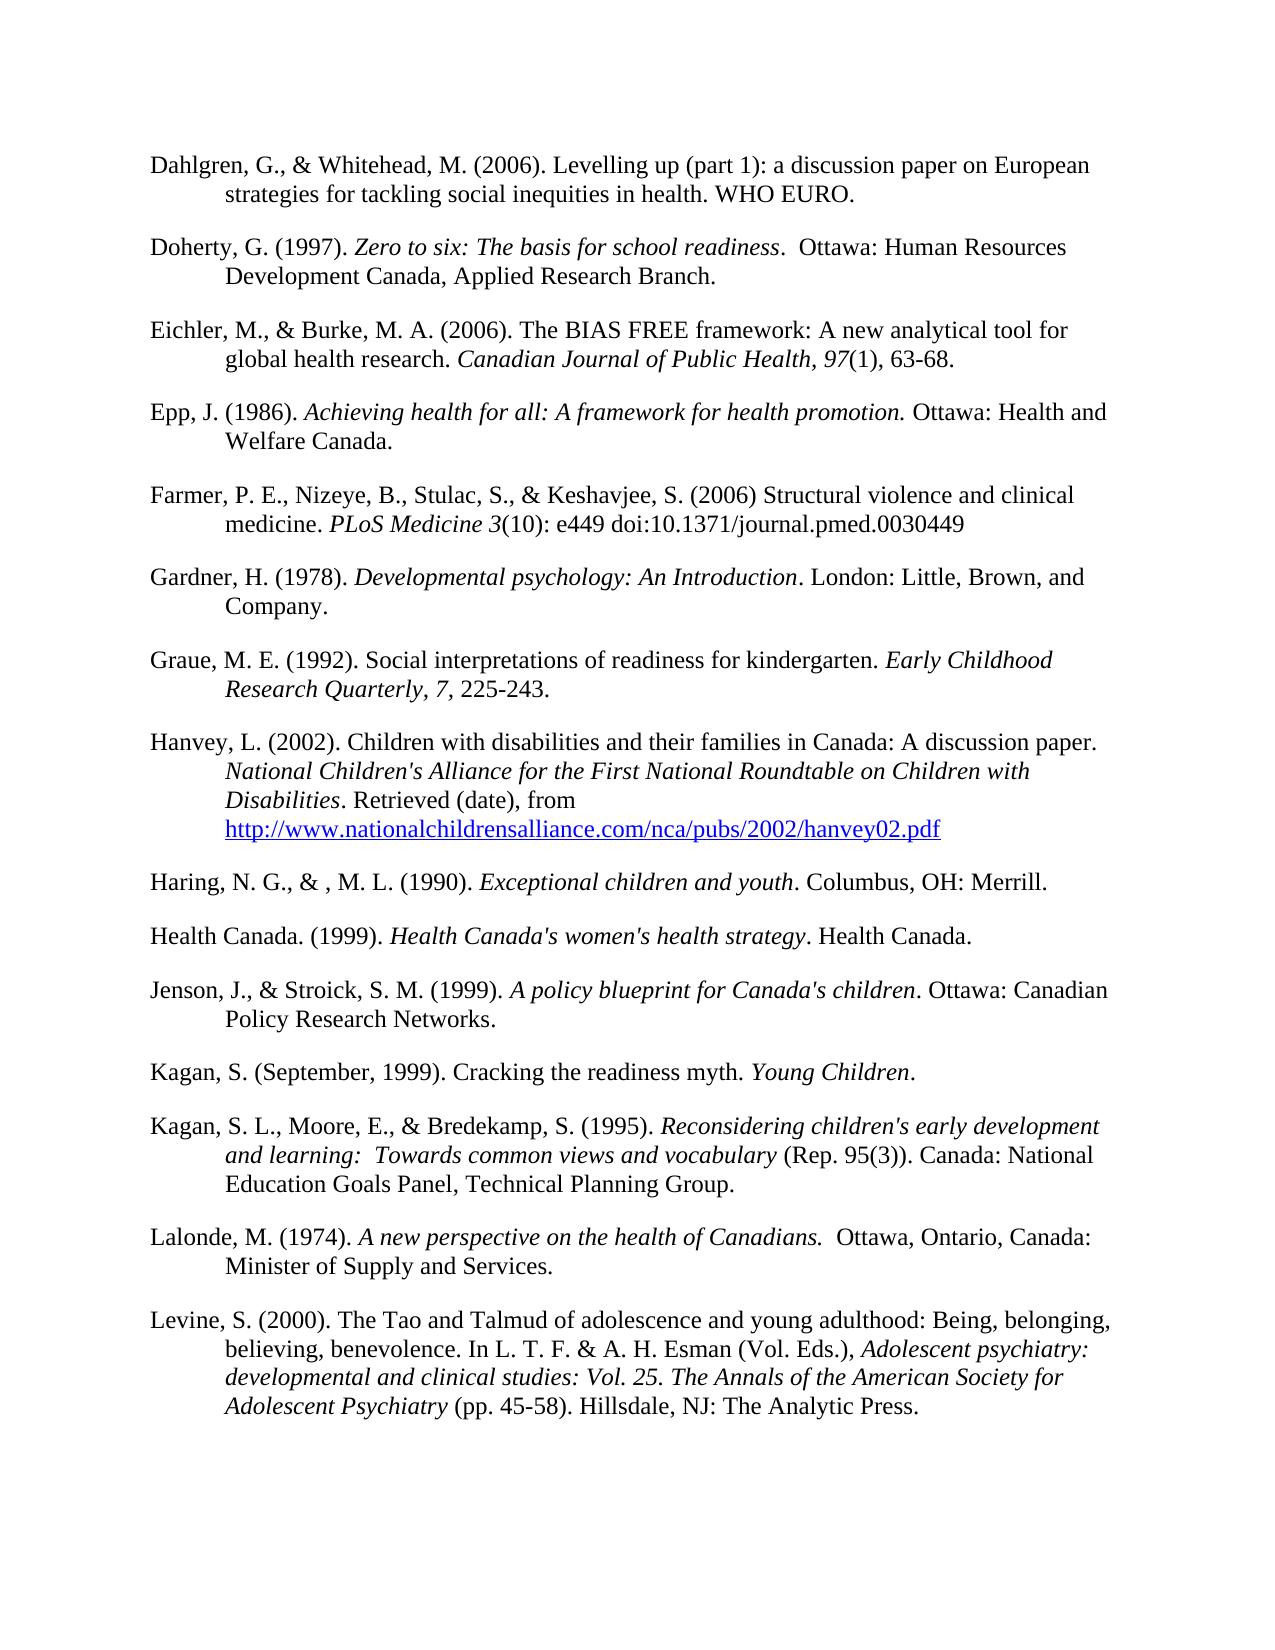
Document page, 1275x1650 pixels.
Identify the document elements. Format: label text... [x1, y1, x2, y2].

text Haring, N. G., & , M. L. (1990). Exceptional children and youth. Columbus, OH: Merrill. [150, 867, 1125, 896]
text Kagan, S. L., Moore, E., & Bredekamp, S. (1995). Reconsidering children's early development and learning: Towards common views and vocabulary (Rep. 95(3)). Canada: National Education Goals Panel, Technical Planning Group. [150, 1111, 1125, 1197]
text Gardner, H. (1978). Developmental psychology: An Introduction. London: Little, Brown, and Company. [150, 562, 1125, 620]
text Graue, M. E. (1992). Social interpretations of readiness for kindergarten. Early Childhood Research Quarterly, 7, 225-243. [150, 645, 1125, 702]
text Dahlgren, G., & Whitehead, M. (2006). Levelling up (part 1): a discussion paper on European strategies for tackling social inequities in health. WHO EURO. [150, 150, 1125, 207]
text Doherty, G. (1997). Zero to six: The basis for school readiness. Ottawa: Human Resources Development Canada, Applied Research Branch. [150, 232, 1125, 290]
text Epp, J. (1986). Achieving health for all: A framework for health promotion. Ottawa: Health and Welfare Canada. [150, 397, 1125, 455]
text Lalonde, M. (1974). A new perspective on the health of Canadians. Ottawa, Ontario, Canada: Minister of Supply and Services. [150, 1222, 1125, 1280]
text Hanvey, L. (2002). Children with disabilities and their families in Canada: A discussion paper. National Children's Alliance for the First National Roundtable on Children with Disabilities. Retrieved (date), from http://www.nationalchildrensalliance.com/nca/pubs/2002/hanvey02.pdf [150, 727, 1125, 842]
text Eichler, M., & Burke, M. A. (2006). The BIAS FREE framework: A new analytical tool for global health research. Canadian Journal of Public Health, 97(1), 63-68. [150, 315, 1125, 372]
text Levine, S. (2000). The Tao and Talmud of adolescence and young adulthood: Being, belonging, believing, benevolence. In L. T. F. & A. H. Esman (Vol. Eds.), Adolescent psychiatry: developmental and clinical studies: Vol. 25. The Annals of the American Society for Adolescent Psychiatry (pp. 45-58). Hillsdale, NJ: The Analytic Press. [150, 1305, 1125, 1420]
text Kagan, S. (September, 1999). Cracking the readiness myth. Young Children. [150, 1057, 1125, 1086]
text Health Canada. (1999). Health Canada's women's health strategy. Health Canada. [150, 921, 1125, 950]
text Jenson, J., & Stroick, S. M. (1999). A policy blueprint for Canada's children. Ottawa: Canadian Policy Research Networks. [150, 975, 1125, 1032]
text Farmer, P. E., Nizeye, B., Stulac, S., & Keshavjee, S. (2006) Structural violence and clinical medicine. PLoS Medicine 3(10): e449 doi:10.1371/journal.pmed.0030449 [150, 480, 1125, 537]
